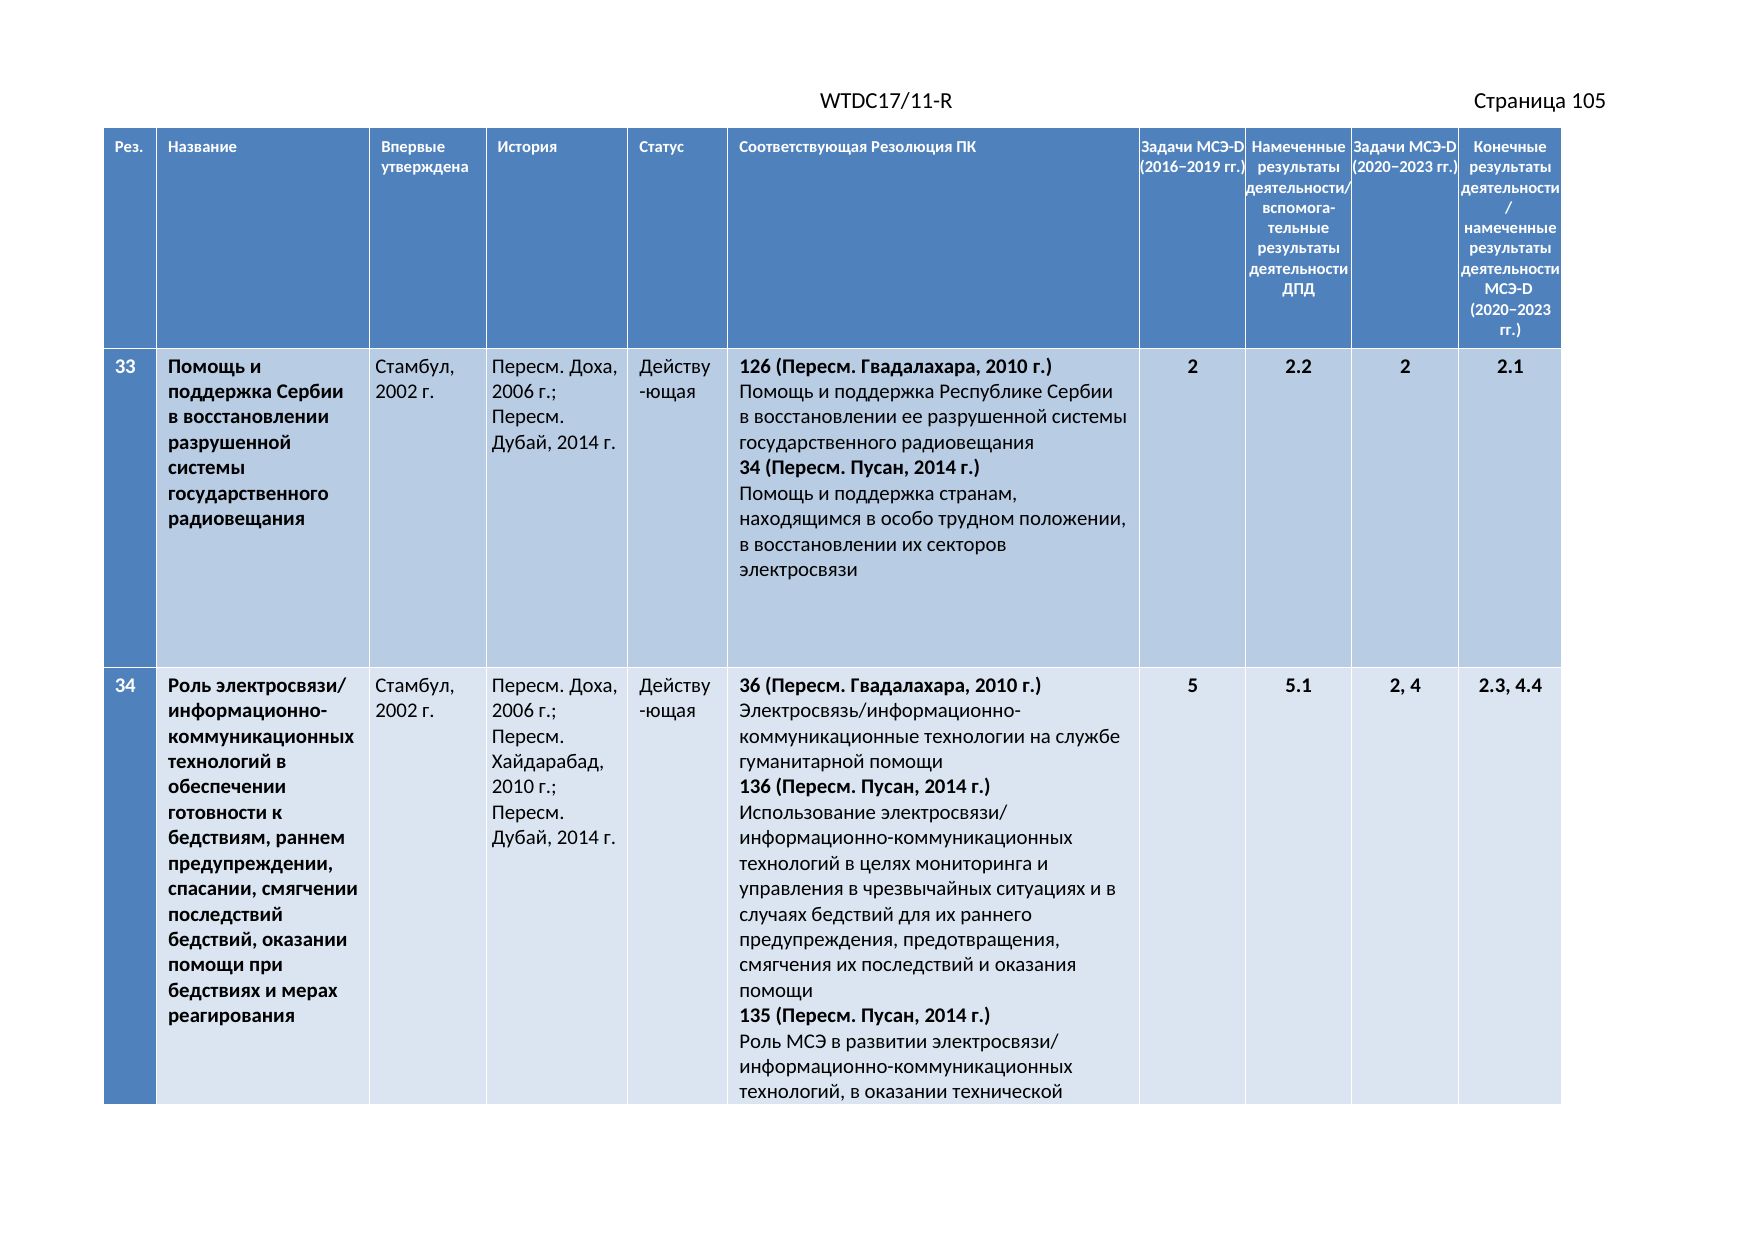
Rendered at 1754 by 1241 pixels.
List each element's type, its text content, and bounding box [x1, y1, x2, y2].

table_cell 5.1 [1246, 668, 1351, 1104]
table_cell Стамбул, 2002 г. [370, 668, 486, 1104]
table_cell 2 [1140, 349, 1245, 667]
table_cell Действу-ющая [628, 349, 727, 667]
table_header История [487, 128, 627, 348]
table_cell 5 [1140, 668, 1245, 1104]
table_cell 2.1 [1459, 349, 1561, 667]
table_cell 126 (Пересм. Гвадалахара, 2010 г.) Помощь и поддержка Республике Сербии в восстановлении ее разрушенной системы государственного радиовещания 34 (Пересм. Пусан, 2014 г.) Помощь и поддержка странам, находящимся в особо трудном положении, в восстановлении их секторов электросвязи [728, 349, 1139, 667]
table_cell Стамбул, 2002 г. [370, 349, 486, 667]
table_header Название [157, 128, 369, 348]
table_header Рез. [104, 128, 156, 348]
table_cell 2.2 [1246, 349, 1351, 667]
table_header Задачи МСЭ-D (2016−2019 гг.) [1140, 128, 1245, 348]
table_cell Пересм. Доха, 2006 г.; Пересм. Дубай, 2014 г. [487, 349, 627, 667]
table_header Задачи МСЭ-D (2020−2023 гг.) [1352, 128, 1458, 348]
table_cell Действу-ющая [628, 668, 727, 1104]
table_cell 33 [104, 349, 156, 667]
table_cell 34 [104, 668, 156, 1104]
table_header Статус [628, 128, 727, 348]
table_header Впервые утверждена [370, 128, 486, 348]
table_cell 2 [1352, 349, 1458, 667]
table_cell 2.3, 4.4 [1459, 668, 1561, 1104]
table_cell 2, 4 [1352, 668, 1458, 1104]
table_header Соответствующая Резолюция ПК [728, 128, 1139, 348]
table_header Намеченные результаты деятельности/ вспомога-тельные результаты деятельности ДПД [1246, 128, 1351, 348]
table_header Конечные результаты деятельности/ намеченные результаты деятельности МСЭ-D (2020−2023 гг.) [1459, 128, 1561, 348]
table_cell Помощь и поддержка Сербии в восстановлении разрушенной системы государственного радиовещания [157, 349, 369, 667]
table_cell Пересм. Доха, 2006 г.; Пересм. Хайдарабад, 2010 г.; Пересм. Дубай, 2014 г. [487, 668, 627, 1104]
